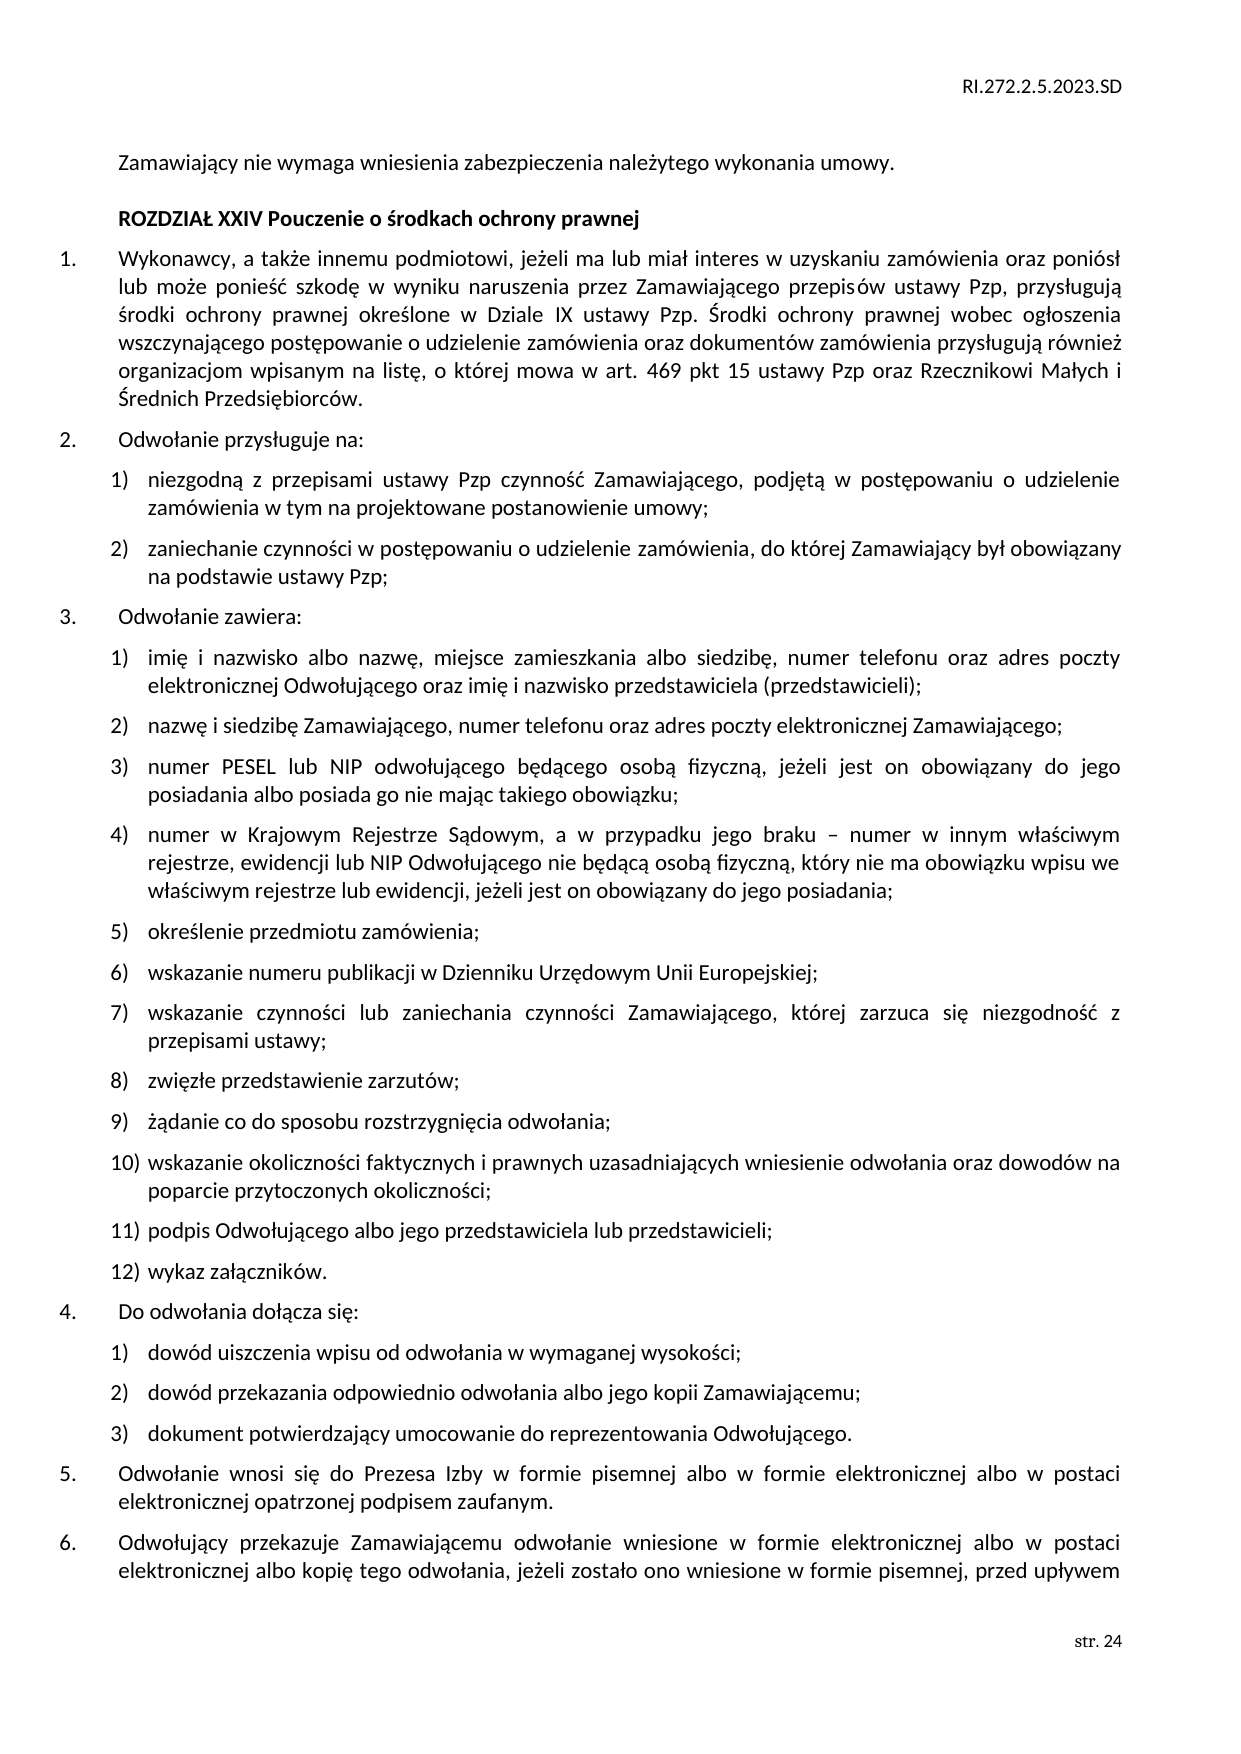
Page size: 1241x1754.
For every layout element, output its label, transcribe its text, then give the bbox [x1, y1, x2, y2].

list Odwołanie przysługuje na: [59, 425, 1122, 453]
list dowód przekazania odpowiednio odwołania albo jego kopii Zamawiającemu; [110, 1378, 1122, 1406]
list imię i nazwisko albo nazwę, miejsce zamieszkania albo siedzibę, numer telefonu oraz adres poczty elektronicznej Odwołującego oraz imię i nazwisko przedstawiciela (przedstawicieli); [110, 643, 1122, 699]
list nazwę i siedzibę Zamawiającego, numer telefonu oraz adres poczty elektronicznej Zamawiającego; [110, 711, 1122, 739]
list wskazanie numeru publikacji w Dzienniku Urzędowym Unii Europejskiej; [110, 958, 1122, 986]
list wykaz załączników. [110, 1257, 1122, 1285]
list Wykonawcy, a także innemu podmiotowi, jeżeli ma lub miał interes w uzyskaniu zamówienia oraz poniósł lub może ponieść szkodę w wyniku naruszenia przez Zamawiającego przepisów ustawy Pzp, przysługują środki ochrony prawnej określone w Dziale IX ustawy Pzp. Środki ochrony prawnej wobec ogłoszenia wszczynającego postępowanie o udzielenie zamówienia oraz dokumentów zamówienia przysługują również organizacjom wpisanym na listę, o której mowa w art. 469 pkt 15 ustawy Pzp oraz Rzecznikowi Małych i Średnich Przedsiębiorców. [59, 244, 1122, 412]
list określenie przedmiotu zamówienia; [110, 917, 1122, 945]
list wskazanie okoliczności faktycznych i prawnych uzasadniających wniesienie odwołania oraz dowodów na poparcie przytoczonych okoliczności; [110, 1148, 1122, 1204]
list dowód uiszczenia wpisu od odwołania w wymaganej wysokości; [110, 1338, 1122, 1366]
list niezgodną z przepisami ustawy Pzp czynność Zamawiającego, podjętą w postępowaniu o udzielenie zamówienia w tym na projektowane postanowienie umowy; [110, 465, 1122, 521]
list zaniechanie czynności w postępowaniu o udzielenie zamówienia, do której Zamawiający był obowiązany na podstawie ustawy Pzp; [110, 534, 1122, 590]
text Zamawiający nie wymaga wniesienia zabezpieczenia należytego wykonania umowy. [118, 148, 1122, 176]
list Odwołanie wnosi się do Prezesa Izby w formie pisemnej albo w formie elektronicznej albo w postaci elektronicznej opatrzonej podpisem zaufanym. [59, 1459, 1122, 1515]
text ROZDZIAŁ XXIV Pouczenie o środkach ochrony prawnej [118, 204, 1122, 232]
list numer w Krajowym Rejestrze Sądowym, a w przypadku jego braku – numer w innym właściwym rejestrze, ewidencji lub NIP Odwołującego nie będącą osobą fizyczną, który nie ma obowiązku wpisu we właściwym rejestrze lub ewidencji, jeżeli jest on obowiązany do jego posiadania; [110, 821, 1122, 904]
list numer PESEL lub NIP odwołującego będącego osobą fizyczną, jeżeli jest on obowiązany do jego posiadania albo posiada go nie mając takiego obowiązku; [110, 752, 1122, 808]
list wskazanie czynności lub zaniechania czynności Zamawiającego, której zarzuca się niezgodność z przepisami ustawy; [110, 998, 1122, 1054]
list podpis Odwołującego albo jego przedstawiciela lub przedstawicieli; [110, 1216, 1122, 1244]
list Odwołanie zawiera: [59, 602, 1122, 630]
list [59, 1528, 1122, 1584]
list Do odwołania dołącza się: [59, 1297, 1122, 1325]
list zwięzłe przedstawienie zarzutów; [110, 1067, 1122, 1095]
list żądanie co do sposobu rozstrzygnięcia odwołania; [110, 1107, 1122, 1135]
list dokument potwierdzający umocowanie do reprezentowania Odwołującego. [110, 1419, 1122, 1447]
